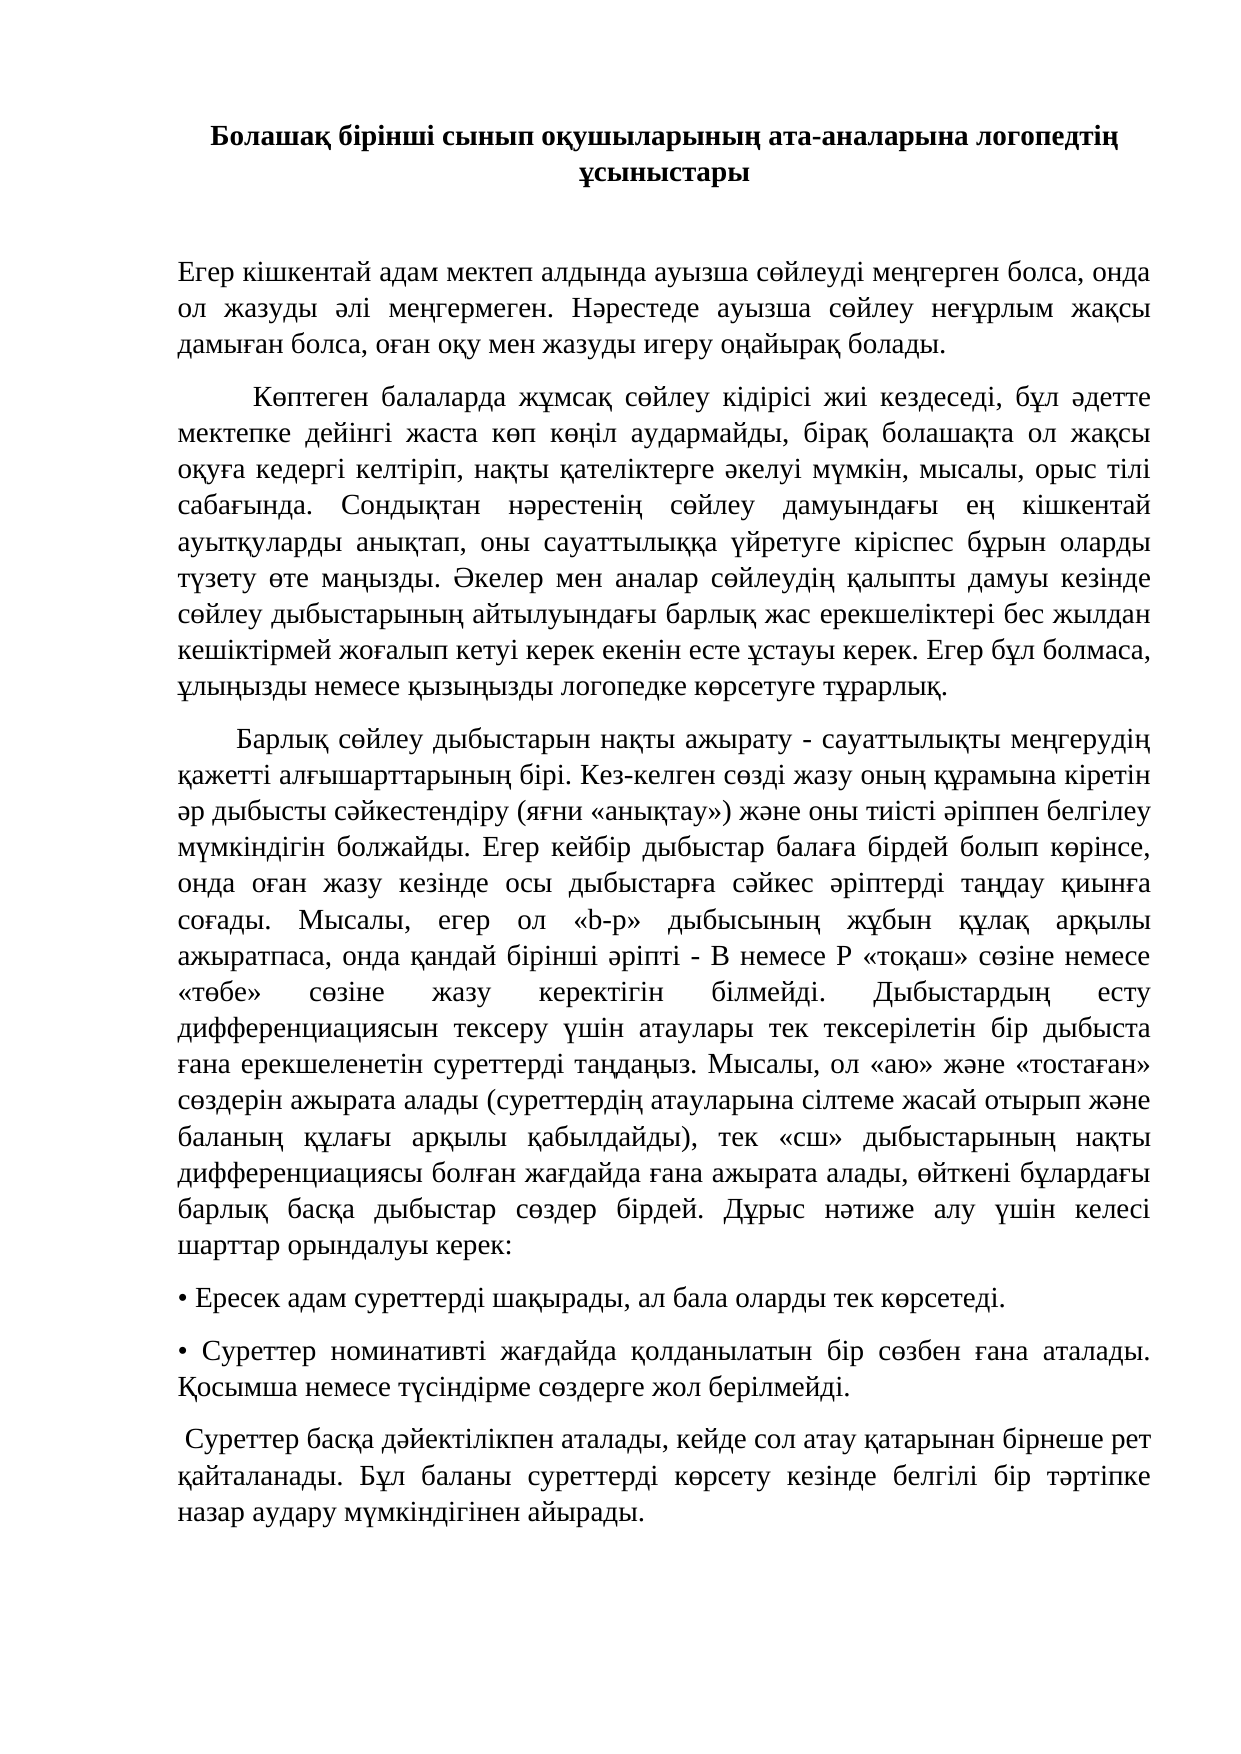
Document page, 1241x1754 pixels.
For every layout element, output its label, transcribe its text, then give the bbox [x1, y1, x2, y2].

text Барлық сөйлеу дыбыстарын нақты ажырату - сауаттылықты меңгерудің қажетті алғышарттарының бірі. Кез-келген сөзді жазу оның құрамына кіретін әр дыбысты сәйкестендіру (яғни «анықтау») және оны тиісті әріппен белгілеу мүмкіндігін болжайды. Егер кейбір дыбыстар балаға бірдей болып көрінсе, онда оған жазу кезінде осы дыбыстарға сәйкес әріптерді таңдау қиынға соғады. Мысалы, егер ол «b-p» дыбысының жұбын құлақ арқылы ажыратпаса, онда қандай бірінші әріпті - B немесе P «тоқаш» сөзіне немесе «төбе» сөзіне жазу керектігін білмейді. Дыбыстардың есту дифференциациясын тексеру үшін атаулары тек тексерілетін бір дыбыста ғана ерекшеленетін суреттерді таңдаңыз. Мысалы, ол «аю» және «тостаған» сөздерін ажырата алады (суреттердің атауларына сілтеме жасай отырып және баланың құлағы арқылы қабылдайды), тек «сш» дыбыстарының нақты дифференциациясы болған жағдайда ғана ажырата алады, өйткені бұлардағы барлық басқа дыбыстар сөздер бірдей. Дұрыс нәтиже алу үшін келесі шарттар орындалуы керек: [177, 721, 1152, 1261]
text • Ересек адам суреттерді шақырады, ал бала оларды тек көрсетеді. [177, 1280, 1152, 1313]
text • Суреттер номинативті жағдайда қолданылатын бір сөзбен ғана аталады. Қосымша немесе түсіндірме сөздерге жол берілмейді. [177, 1333, 1152, 1402]
text Егер кішкентай адам мектеп алдында ауызша сөйлеуді меңгерген болса, онда ол жазуды әлі меңгермеген. Нәрестеде ауызша сөйлеу неғұрлым жақсы дамыған болса, оған оқу мен жазуды игеру оңайырақ болады. [177, 254, 1152, 360]
text Көптеген балаларда жұмсақ сөйлеу кідірісі жиі кездеседі, бұл әдетте мектепке дейінгі жаста көп көңіл аудармайды, бірақ болашақта ол жақсы оқуға кедергі келтіріп, нақты қателіктерге әкелуі мүмкін, мысалы, орыс тілі сабағында. Сондықтан нәрестенің сөйлеу дамуындағы ең кішкентай ауытқуларды анықтап, оны сауаттылыққа үйретуге кіріспес бұрын оларды түзету өте маңызды. Әкелер мен аналар сөйлеудің қалыпты дамуы кезінде сөйлеу дыбыстарының айтылуындағы барлық жас ерекшеліктері бес жылдан кешіктірмей жоғалып кетуі керек екенін есте ұстауы керек. Егер бұл болмаса, ұлыңызды немесе қызыңызды логопедке көрсетуге тұрарлық. [177, 379, 1152, 702]
text Болашақ бірінші сынып оқушыларының ата-аналарына логопедтің ұсыныстары [177, 118, 1152, 188]
text Суреттер басқа дәйектілікпен аталады, кейде сол атау қатарынан бірнеше рет қайталанады. Бұл баланы суреттерді көрсету кезінде белгілі бір тәртіпке назар аудару мүмкіндігінен айырады. [177, 1422, 1152, 1527]
